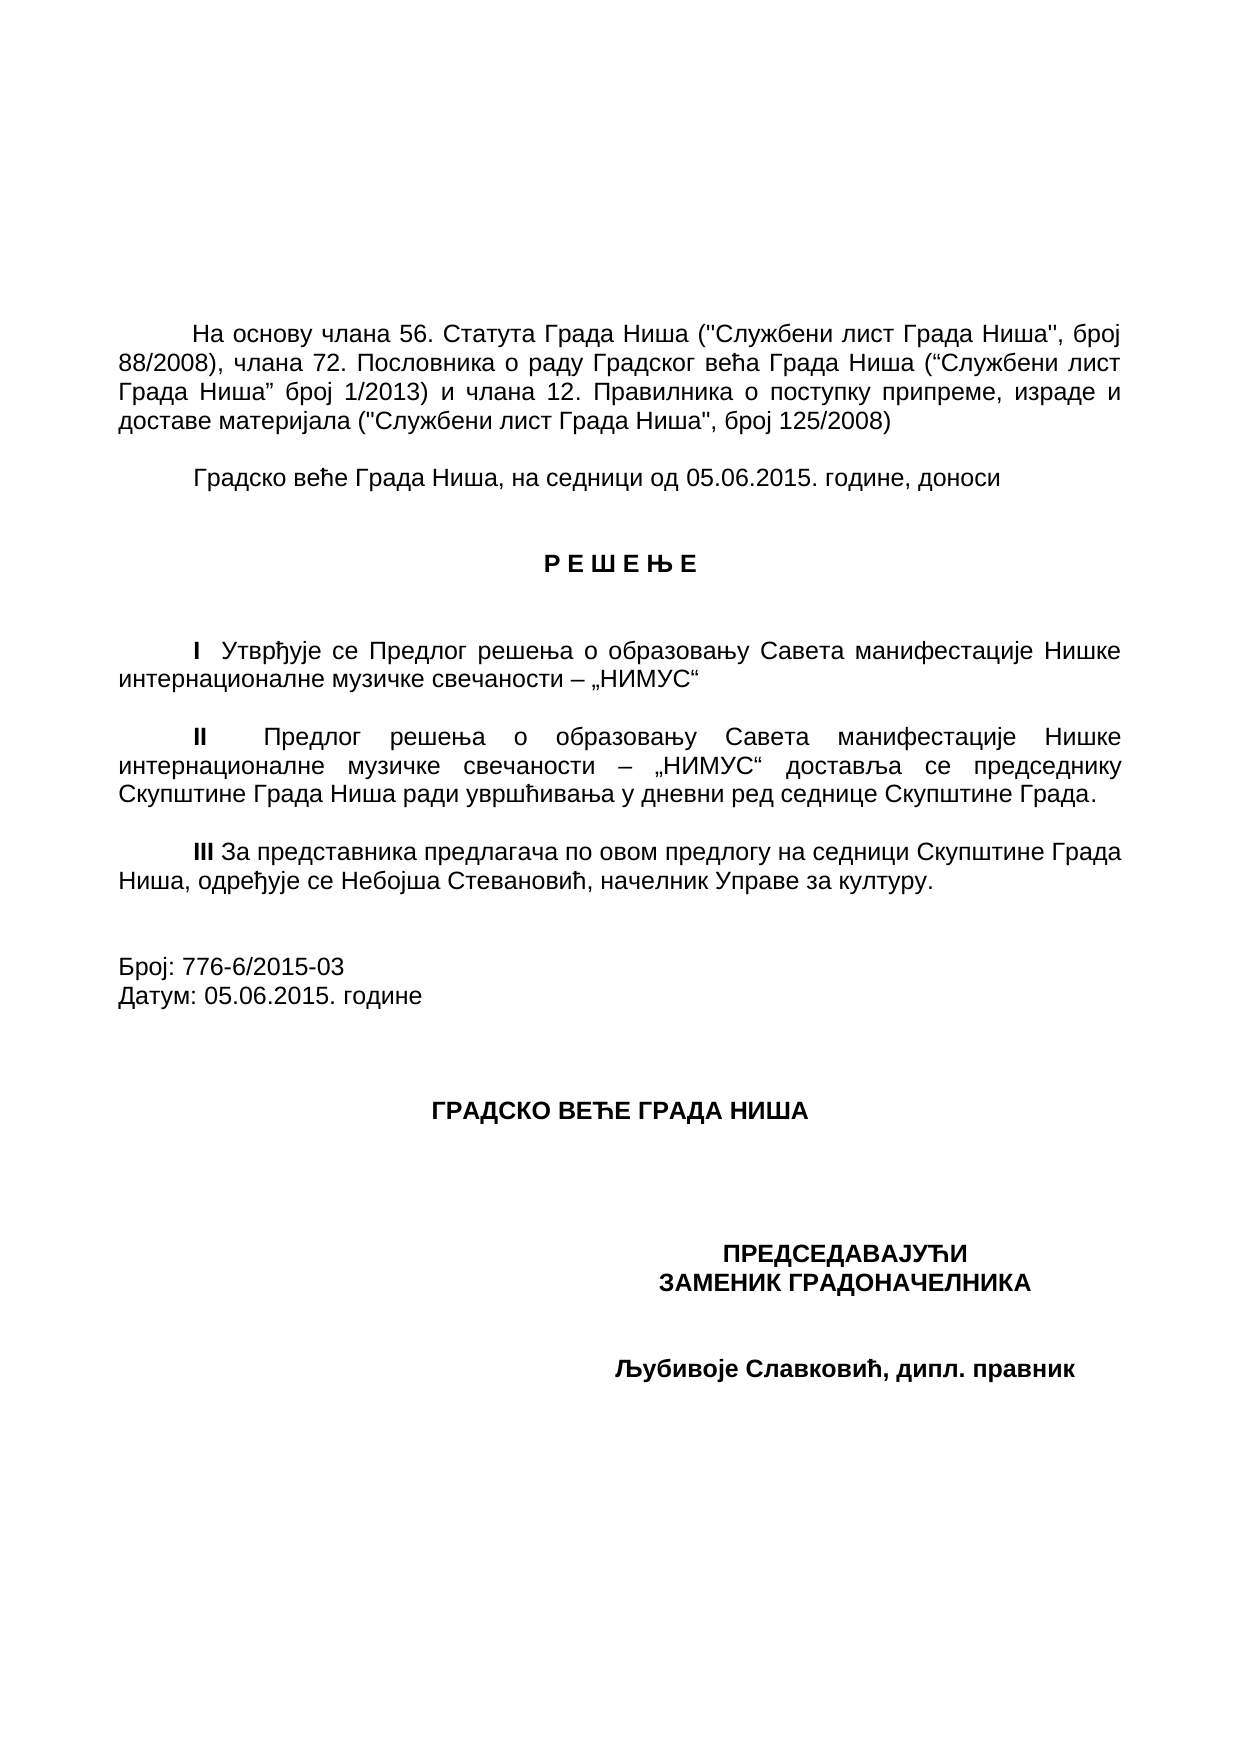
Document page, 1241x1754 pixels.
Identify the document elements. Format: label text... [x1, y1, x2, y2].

text Датум: 05.06.2015. године [118, 981, 1122, 1009]
text На основу члана 56. Статута Града Ниша (''Службени лист Града Ниша'', број 88/2008), члана 72. Пословника о раду Градског већа Града Ниша (“Службени лист Града Ниша” број 1/2013) и члана 12. Правилника о поступку припреме, израде и доставе материјала ("Службени лист Града Ниша", број 125/2008) [118, 319, 1122, 434]
text ПРЕДСЕДАВАЈУЋИ [568, 1239, 1122, 1268]
text Градско веће Града Ниша, на седници од 05.06.2015. године, доноси [118, 463, 1122, 492]
text Љубивоје Славковић, дипл. правник [568, 1354, 1122, 1383]
text III За представника предлагача по овом предлогу на седници Скупштине Града Ниша, одређује се Небојша Стевановић, начелник Управе за културу. [118, 837, 1122, 894]
text ГРАДСКО ВЕЋЕ ГРАДА НИША [118, 1096, 1122, 1124]
text ЗАМЕНИК ГРАДОНАЧЕЛНИКА [568, 1268, 1122, 1297]
text I Утврђује се Предлог решења о образовању Савета манифестације Нишке интернационалне музичке свечаности – „НИМУС“ [118, 636, 1122, 693]
text II Предлог решења о образовању Савета манифестације Нишке интернационалне музичке свечаности – „НИМУС“ доставља се председнику Скупштине Града Ниша ради увршћивања у дневни ред седнице Скупштине Града. [118, 722, 1122, 808]
text Р Е Ш Е Њ Е [118, 549, 1122, 578]
text Број: 776-6/2015-03 [118, 952, 1122, 981]
